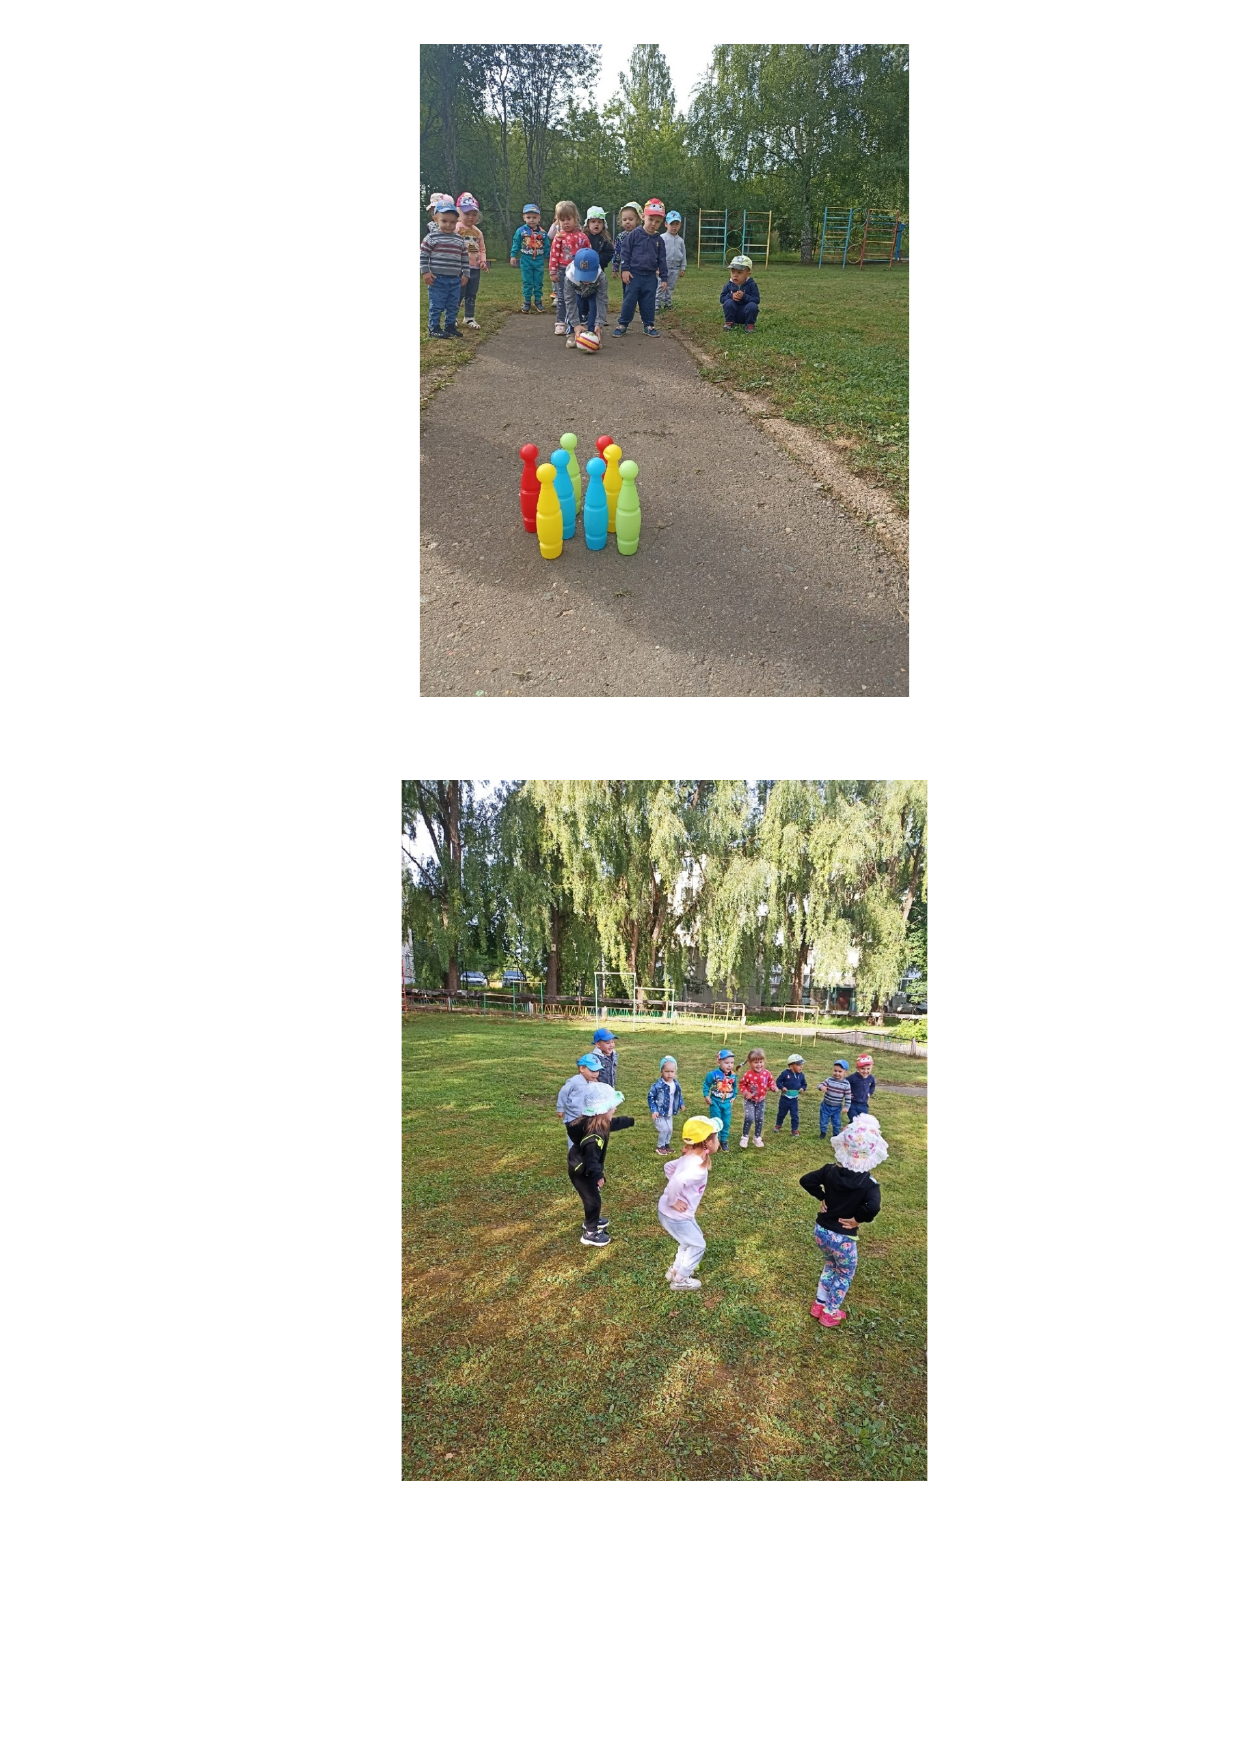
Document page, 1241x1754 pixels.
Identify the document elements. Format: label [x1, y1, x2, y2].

picture [401, 780, 928, 1481]
picture [419, 44, 910, 697]
